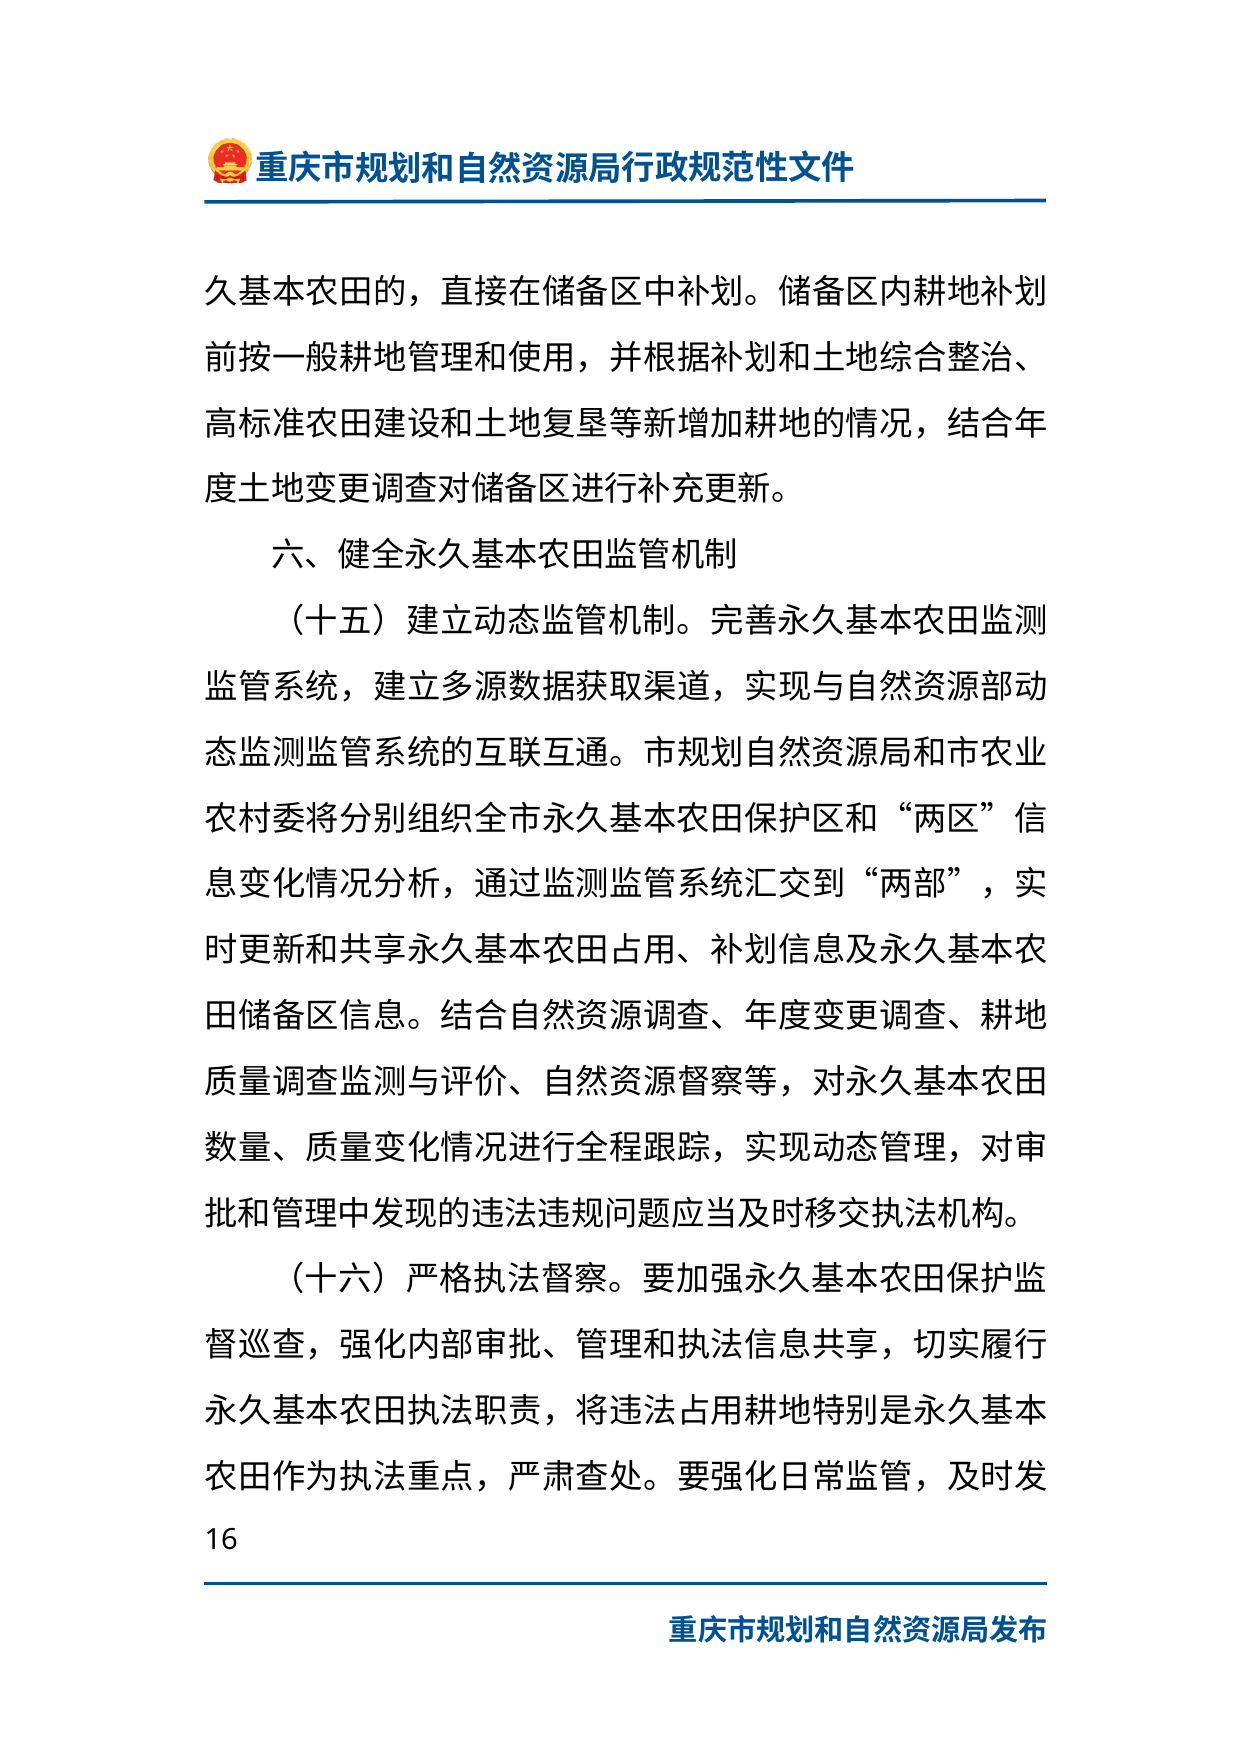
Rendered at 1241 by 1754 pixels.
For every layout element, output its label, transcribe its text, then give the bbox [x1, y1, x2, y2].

text （十五）建立动态监管机制。完善永久基本农田监测监管系统，建立多源数据获取渠道，实现与自然资源部动态监测监管系统的互联互通。市规划自然资源局和市农业农村委将分别组织全市永久基本农田保护区和“两区”信息变化情况分析，通过监测监管系统汇交到“两部”，实时更新和共享永久基本农田占用、补划信息及永久基本农田储备区信息。结合自然资源调查、年度变更调查、耕地质量调查监测与评价、自然资源督察等，对永久基本农田数量、质量变化情况进行全程跟踪，实现动态管理，对审批和管理中发现的违法违规问题应当及时移交执法机构。 [204, 585, 1048, 1243]
picture [204, 136, 255, 187]
text 六、健全永久基本农田监管机制 [204, 519, 1048, 585]
text 3．动态管理。重大建设项目依法占用或整改补划永久基本农田的，直接在储备区中补划。储备区内耕地补划前按一般耕地管理和使用，并根据补划和土地综合整治、高标准农田建设和土地复垦等新增加耕地的情况，结合年度土地变更调查对储备区进行补充更新。 [204, 256, 1048, 519]
